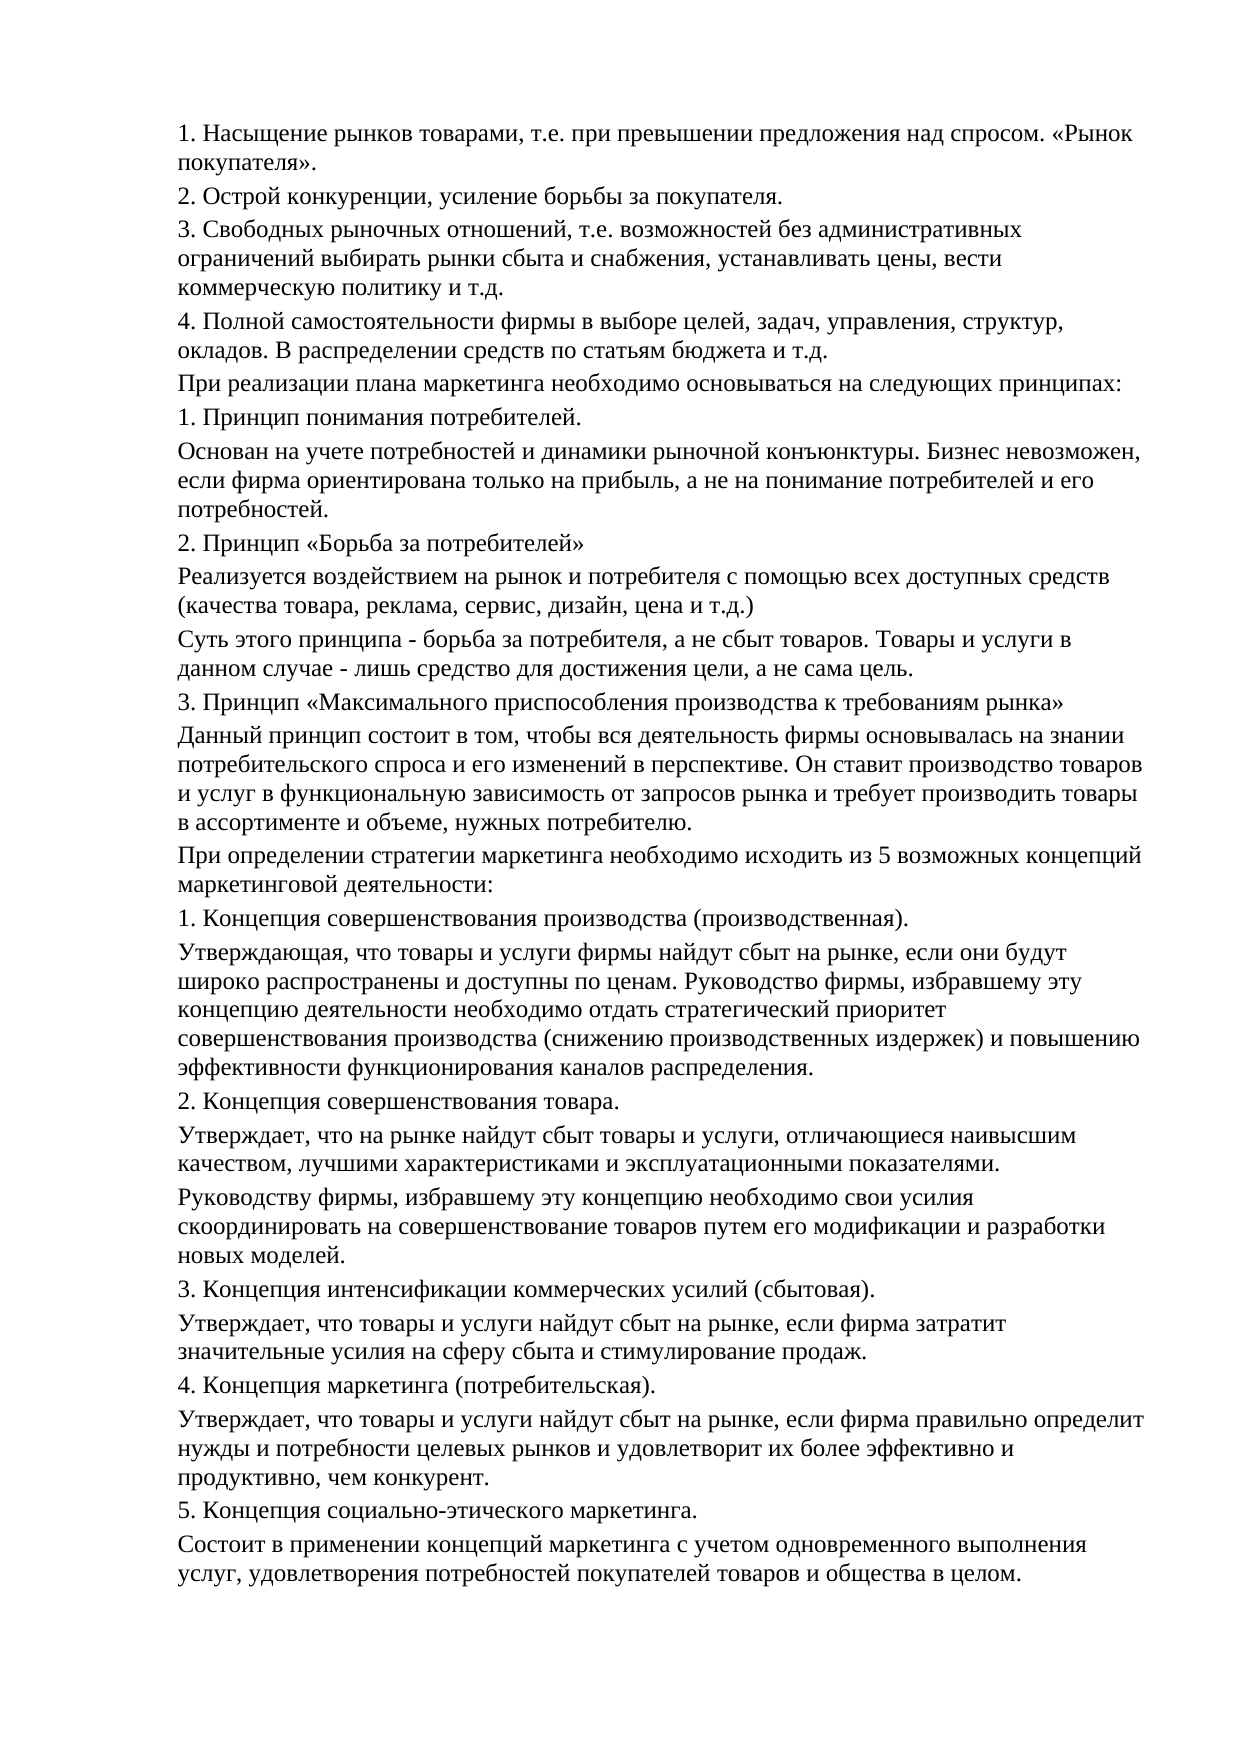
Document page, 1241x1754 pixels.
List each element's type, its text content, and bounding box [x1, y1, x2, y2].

text 3. Концепция интенсификации коммерческих усилий (сбытовая). [177, 1274, 1152, 1302]
text При определении стратегии маркетинга необходимо исходить из 5 возможных концепций маркетинговой деятельности: [177, 841, 1152, 898]
text Утверждает, что на рынке найдут сбыт товары и услуги, отличающиеся наивысшим качеством, лучшими характеристиками и эксплуатационными показателями. [177, 1120, 1152, 1177]
text 5. Концепция социально-этического маркетинга. [177, 1495, 1152, 1524]
text 2. Острой конкуренции, усиление борьбы за покупателя. [177, 181, 1152, 209]
text Утверждает, что товары и услуги найдут сбыт на рынке, если фирма правильно определит нужды и потребности целевых рынков и удовлетворит их более эффективно и продуктивно, чем конкурент. [177, 1404, 1152, 1490]
text 1. Насыщение рынков товарами, т.е. при превышении предложения над спросом. «Рынок покупателя». [177, 118, 1152, 176]
text Реализуется воздействием на рынок и потребителя с помощью всех доступных средств (качества товара, реклама, сервис, дизайн, цена и т.д.) [177, 561, 1152, 619]
text Суть этого принципа - борьба за потребителя, а не сбыт товаров. Товары и услуги в данном случае - лишь средство для достижения цели, а не сама цель. [177, 624, 1152, 682]
text 3. Принцип «Максимального приспособления производства к требованиям рынка» [177, 687, 1152, 715]
text Руководству фирмы, избравшему эту концепцию необходимо свои усилия скоординировать на совершенствование товаров путем его модификации и разработки новых моделей. [177, 1182, 1152, 1269]
text Состоит в применении концепций маркетинга с учетом одновременного выполнения услуг, удовлетворения потребностей покупателей товаров и общества в целом. [177, 1529, 1152, 1587]
text 1. Концепция совершенствования производства (производственная). [177, 903, 1152, 932]
text Утверждающая, что товары и услуги фирмы найдут сбыт на рынке, если они будут широко распространены и доступны по ценам. Руководство фирмы, избравшему эту концепцию деятельности необходимо отдать стратегический приоритет совершенствования производства (снижению производственных издержек) и повышению эффективности функционирования каналов распределения. [177, 937, 1152, 1081]
text 2. Концепция совершенствования товара. [177, 1086, 1152, 1115]
text Данный принцип состоит в том, чтобы вся деятельность фирмы основывалась на знании потребительского спроса и его изменений в перспективе. Он ставит производство товаров и услуг в функциональную зависимость от запросов рынка и требует производить товары в ассортименте и объеме, нужных потребителю. [177, 721, 1152, 836]
text 4. Концепция маркетинга (потребительская). [177, 1370, 1152, 1399]
text Основан на учете потребностей и динамики рыночной конъюнктуры. Бизнес невозможен, если фирма ориентирована только на прибыль, а не на понимание потребителей и его потребностей. [177, 436, 1152, 522]
text 4. Полной самостоятельности фирмы в выборе целей, задач, управления, структур, окладов. В распределении средств по статьям бюджета и т.д. [177, 306, 1152, 363]
text 3. Свободных рыночных отношений, т.е. возможностей без административных ограничений выбирать рынки сбыта и снабжения, устанавливать цены, вести коммерческую политику и т.д. [177, 214, 1152, 301]
text Утверждает, что товары и услуги найдут сбыт на рынке, если фирма затратит значительные усилия на сферу сбыта и стимулирование продаж. [177, 1308, 1152, 1365]
text При реализации плана маркетинга необходимо основываться на следующих принципах: [177, 368, 1152, 397]
text 1. Принцип понимания потребителей. [177, 402, 1152, 431]
text 2. Принцип «Борьба за потребителей» [177, 528, 1152, 556]
